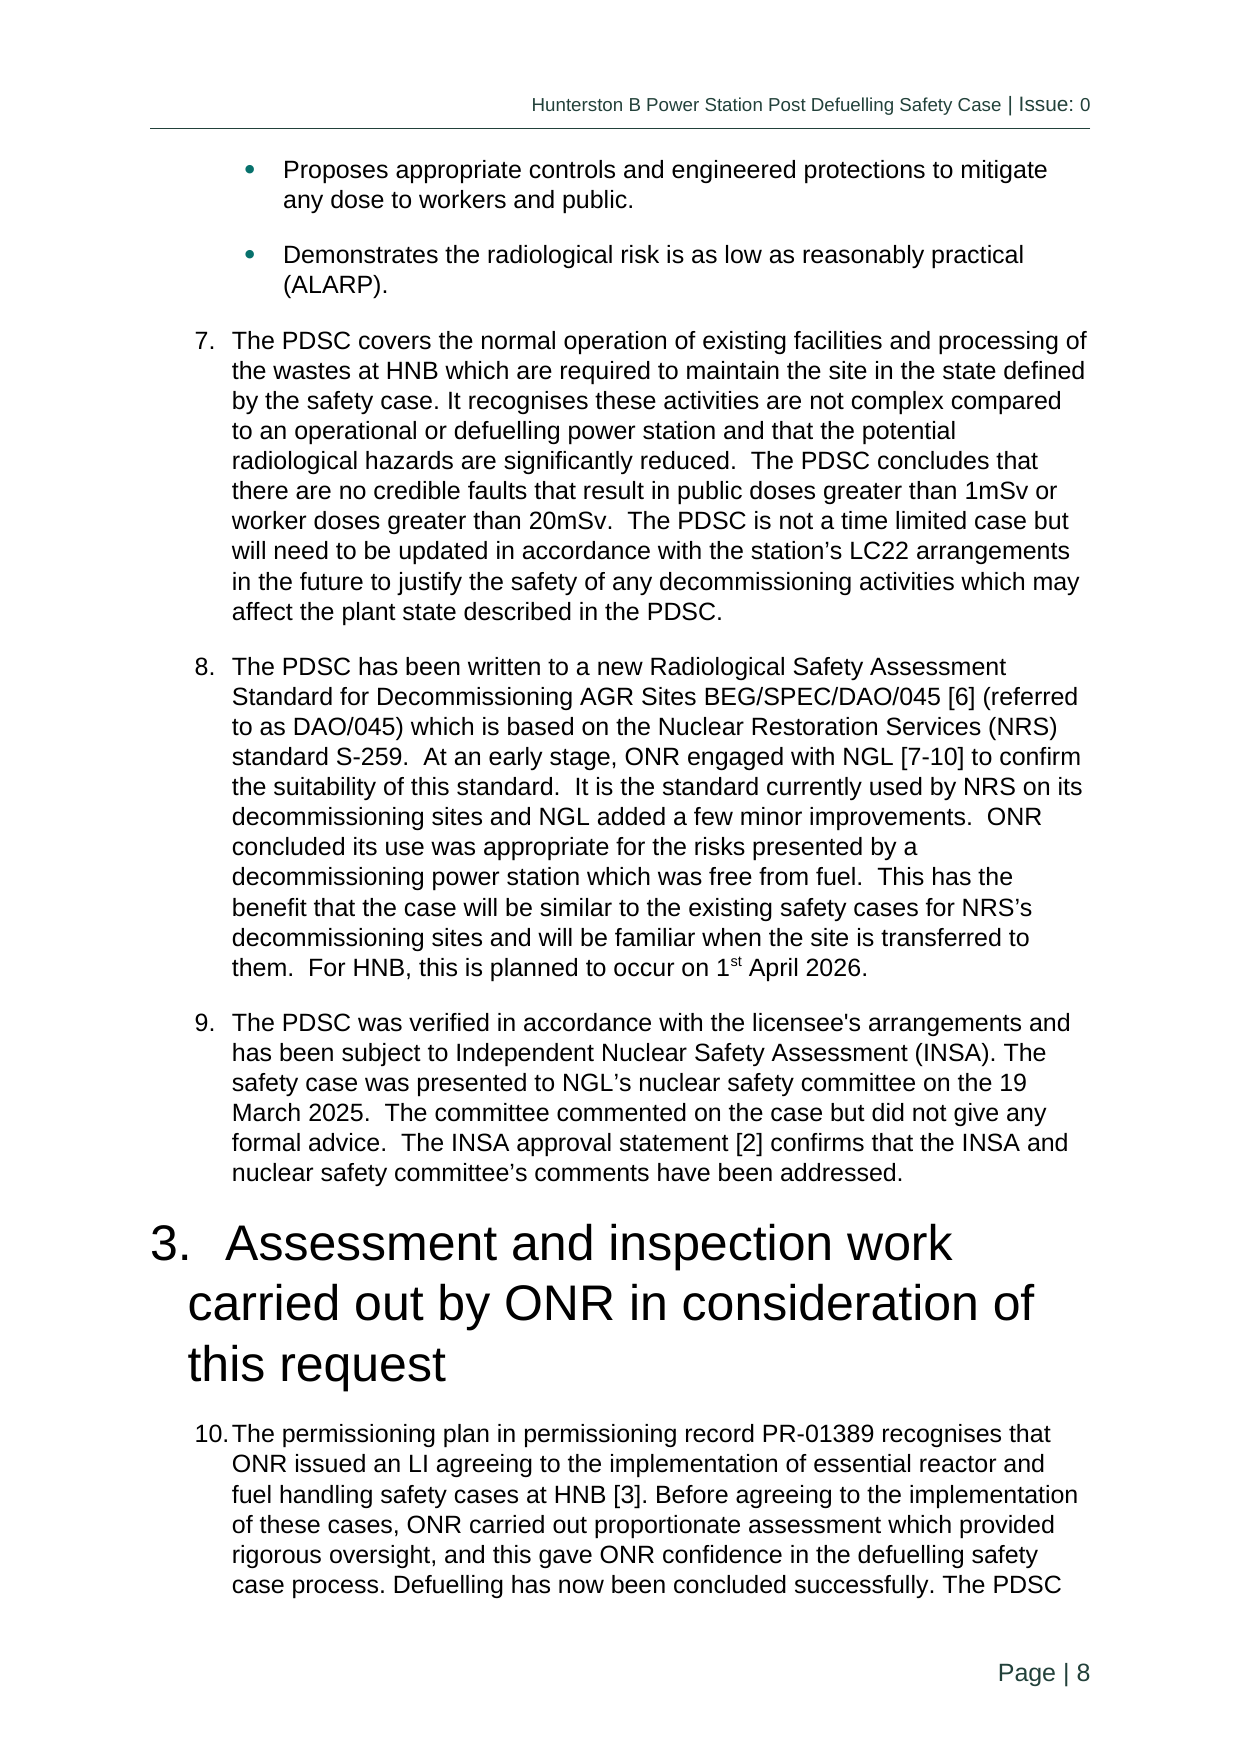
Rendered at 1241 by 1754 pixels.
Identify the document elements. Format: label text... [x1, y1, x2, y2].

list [194, 1419, 1090, 1599]
list The PDSC was verified in accordance with the licensee's arrangements and has been subject to Independent Nuclear Safety Assessment (INSA). The safety case was presented to NGL’s nuclear safety committee on the 19 March 2025. The committee commented on the case but did not give any formal advice. The INSA approval statement [2] confirms that the INSA and nuclear safety committee’s comments have been addressed. [194, 1008, 1090, 1187]
list Proposes appropriate controls and engineered protections to mitigate any dose to workers and public. [245, 155, 1090, 214]
subtitle Assessment and inspection work carried out by ONR in consideration of this request [150, 1213, 1090, 1392]
list Demonstrates the radiological risk is as low as reasonably practical (ALARP). [245, 240, 1090, 299]
list The PDSC has been written to a new Radiological Safety Assessment Standard for Decommissioning AGR Sites BEG/SPEC/DAO/045 [6] (referred to as DAO/045) which is based on the Nuclear Restoration Services (NRS) standard S-259. At an early stage, ONR engaged with NGL [7-10] to confirm the suitability of this standard. It is the standard currently used by NRS on its decommissioning sites and NGL added a few minor improvements. ONR concluded its use was appropriate for the risks presented by a decommissioning power station which was free from fuel. This has the benefit that the case will be similar to the existing safety cases for NRS’s decommissioning sites and will be familiar when the site is transferred to them. For HNB, this is planned to occur on 1st April 2026. [194, 652, 1090, 981]
list The PDSC covers the normal operation of existing facilities and processing of the wastes at HNB which are required to maintain the site in the state defined by the safety case. It recognises these activities are not complex compared to an operational or defuelling power station and that the potential radiological hazards are significantly reduced. The PDSC concludes that there are no credible faults that result in public doses greater than 1mSv or worker doses greater than 20mSv. The PDSC is not a time limited case but will need to be updated in accordance with the station’s LC22 arrangements in the future to justify the safety of any decommissioning activities which may affect the plant state described in the PDSC. [194, 326, 1090, 625]
